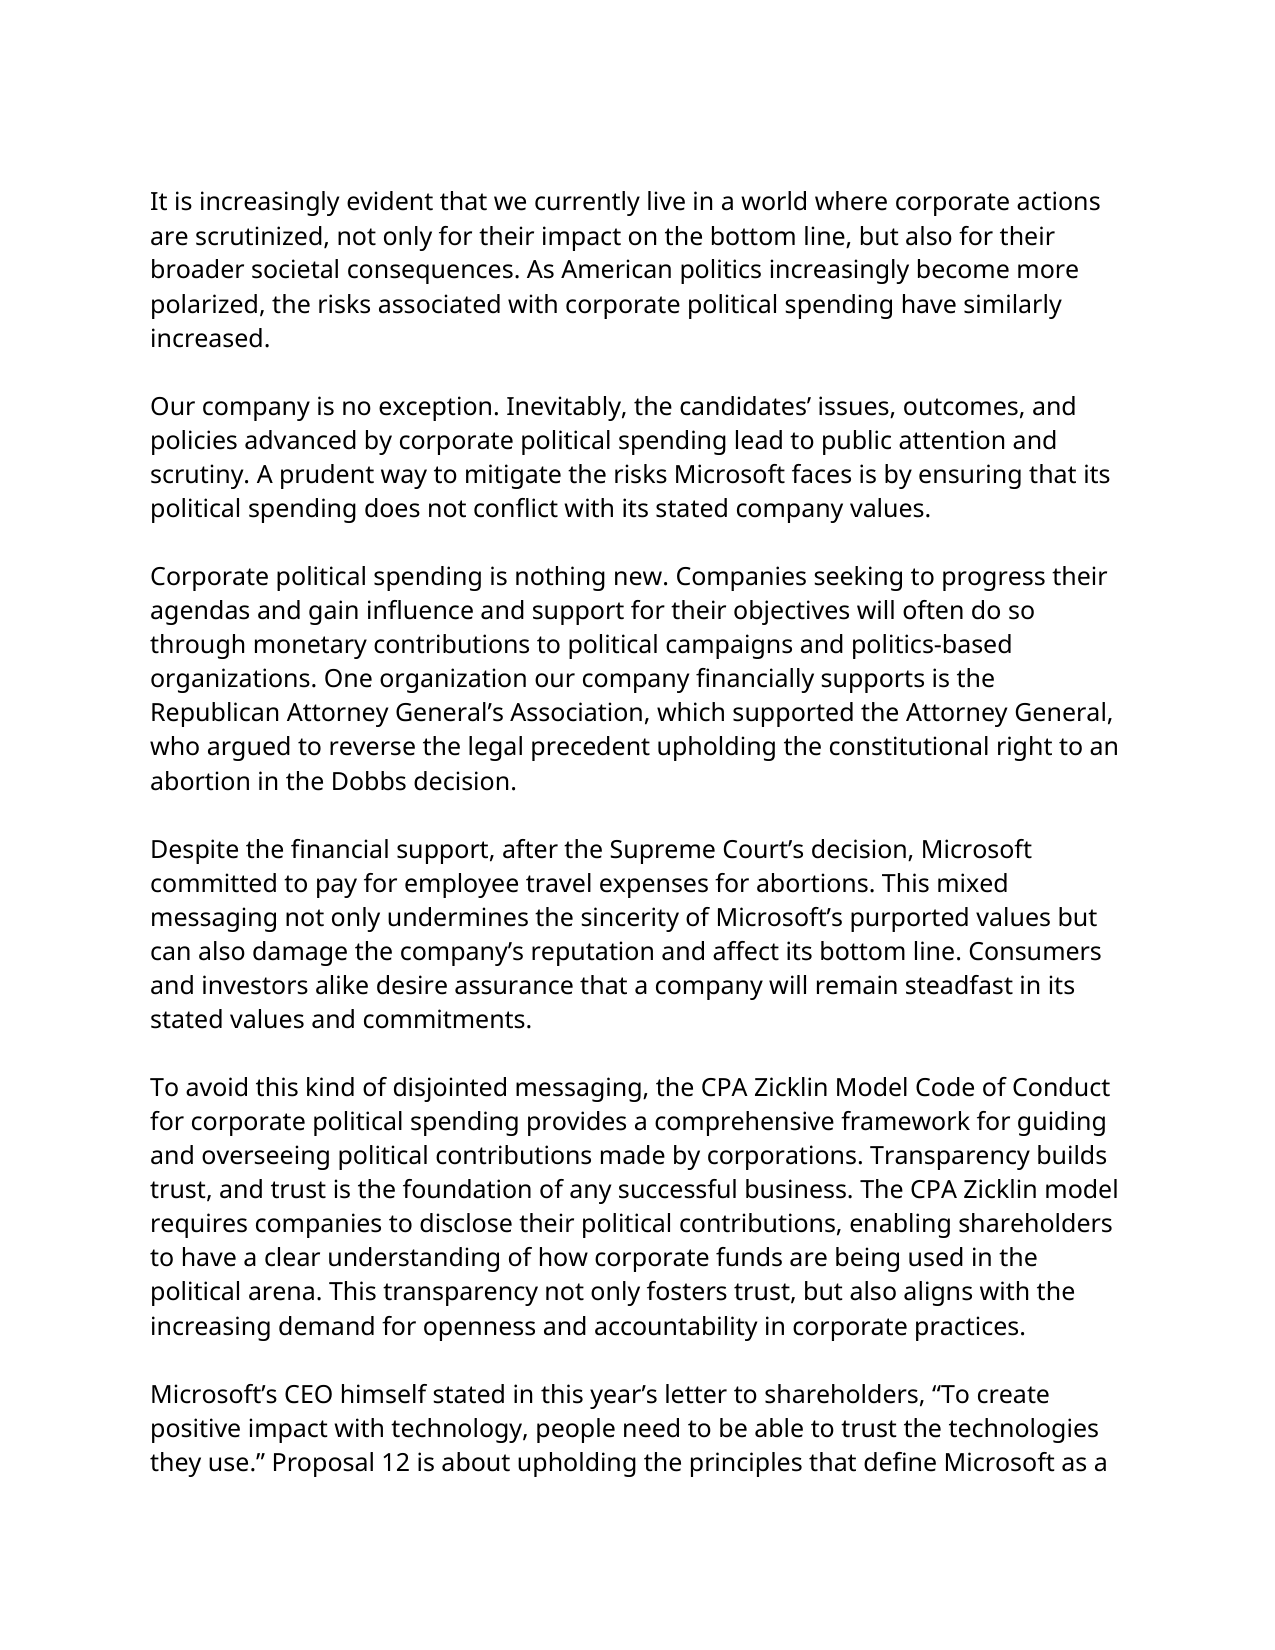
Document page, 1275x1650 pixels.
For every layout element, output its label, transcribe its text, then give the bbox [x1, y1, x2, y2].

text It is increasingly evident that we currently live in a world where corporate actions are scrutinized, not only for their impact on the bottom line, but also for their broader societal consequences. As American politics increasingly become more polarized, the risks associated with corporate political spending have similarly increased. [150, 184, 1125, 354]
text Corporate political spending is nothing new. Companies seeking to progress their agendas and gain influence and support for their objectives will often do so through monetary contributions to political campaigns and politics-based organizations. One organization our company financially supports is the Republican Attorney General’s Association, which supported the Attorney General, who argued to reverse the legal precedent upholding the constitutional right to an abortion in the Dobbs decision. [150, 559, 1125, 797]
text Despite the financial support, after the Supreme Court’s decision, Microsoft committed to pay for employee travel expenses for abortions. This mixed messaging not only undermines the sincerity of Microsoft’s purported values but can also damage the company’s reputation and affect its bottom line. Consumers and investors alike desire assurance that a company will remain steadfast in its stated values and commitments. [150, 831, 1125, 1036]
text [150, 1376, 1125, 1478]
text Our company is no exception. Inevitably, the candidates’ issues, outcomes, and policies advanced by corporate political spending lead to public attention and scrutiny. A prudent way to mitigate the risks Microsoft faces is by ensuring that its political spending does not conflict with its stated company values. [150, 388, 1125, 525]
text To avoid this kind of disjointed messaging, the CPA Zicklin Model Code of Conduct for corporate political spending provides a comprehensive framework for guiding and overseeing political contributions made by corporations. Transparency builds trust, and trust is the foundation of any successful business. The CPA Zicklin model requires companies to disclose their political contributions, enabling shareholders to have a clear understanding of how corporate funds are being used in the political arena. This transparency not only fosters trust, but also aligns with the increasing demand for openness and accountability in corporate practices. [150, 1070, 1125, 1342]
